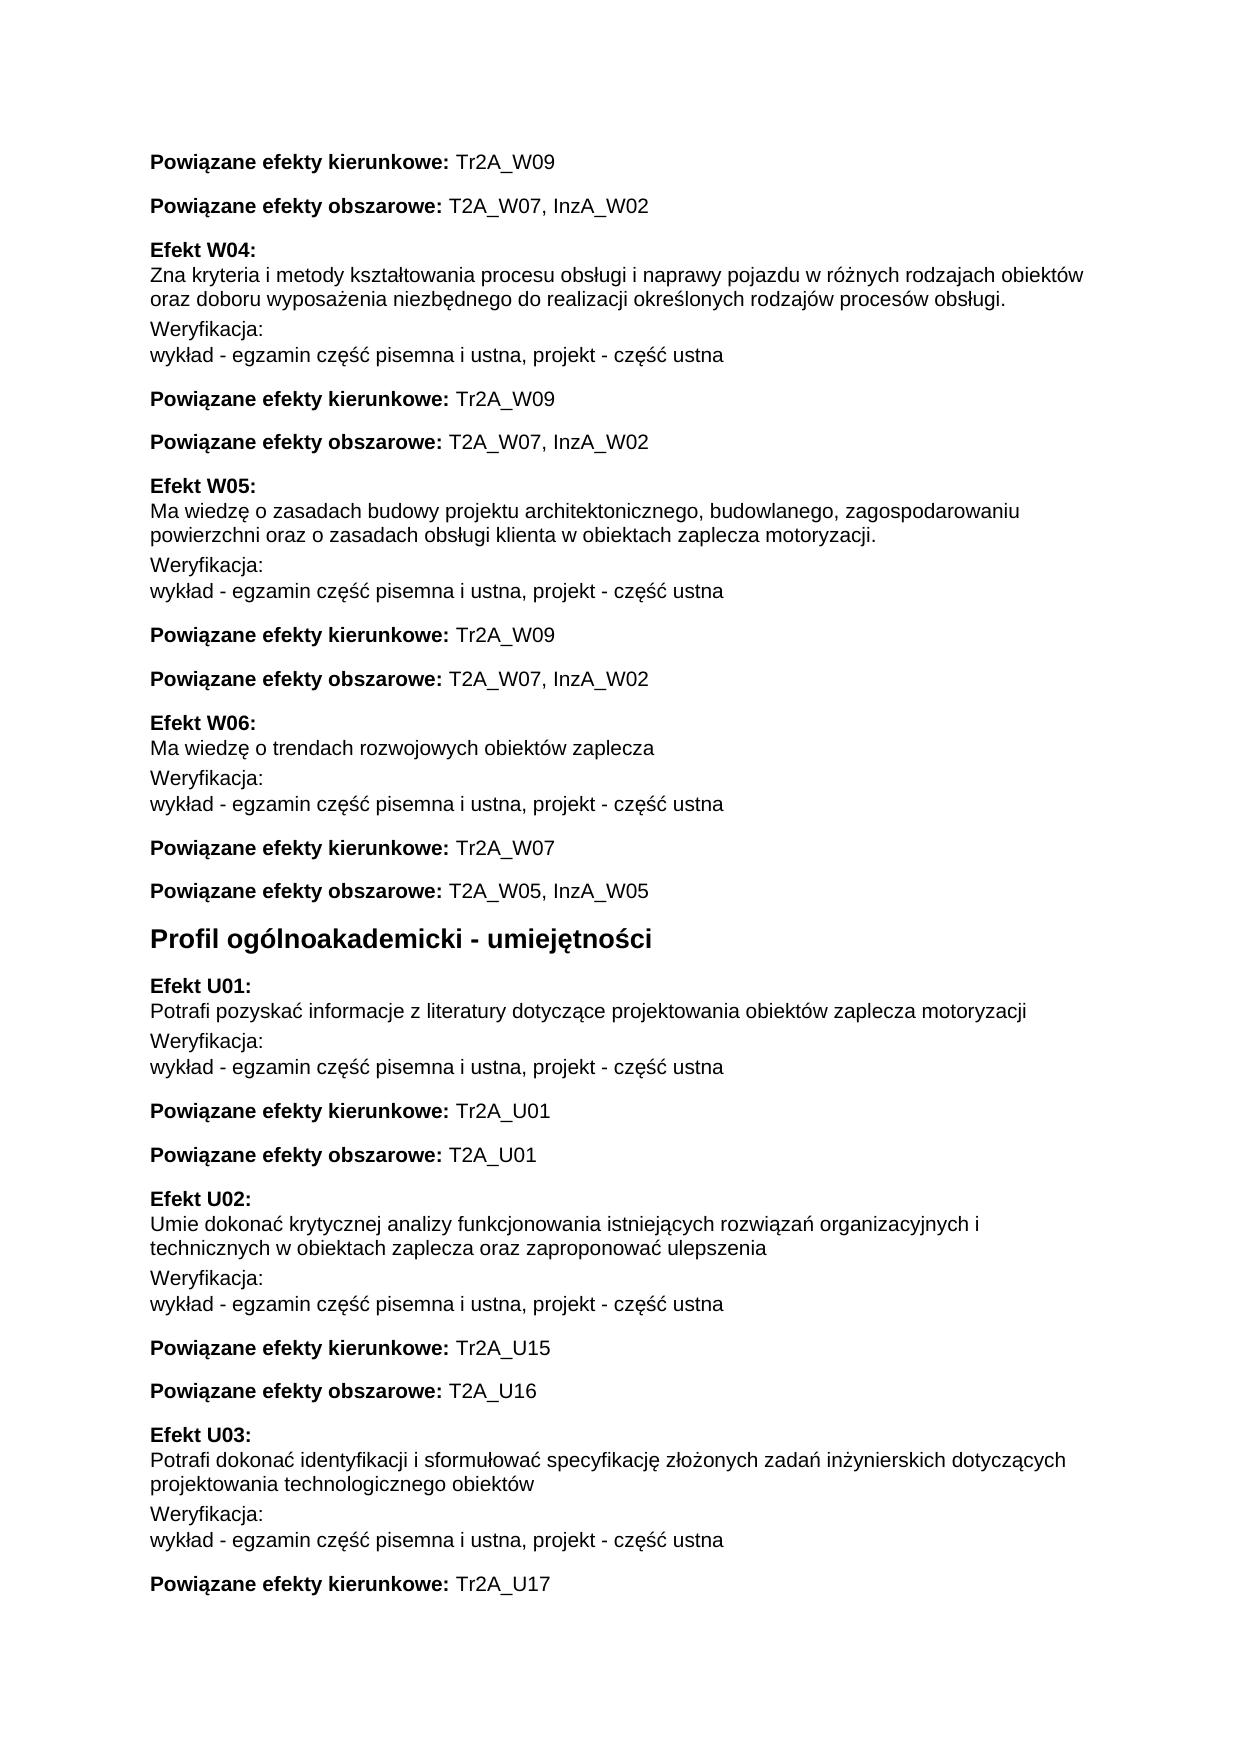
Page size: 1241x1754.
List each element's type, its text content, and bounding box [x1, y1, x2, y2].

text wykład - egzamin część pisemna i ustna, projekt - część ustna [150, 1055, 1090, 1079]
text Ma wiedzę o zasadach budowy projektu architektonicznego, budowlanego, zagospodarowaniu powierzchni oraz o zasadach obsługi klienta w obiektach zaplecza motoryzacji. [150, 499, 1090, 547]
text Powiązane efekty kierunkowe: Tr2A_W09 [150, 623, 1090, 647]
text Powiązane efekty obszarowe: T2A_U01 [150, 1143, 1090, 1167]
text Weryfikacja: [150, 317, 1090, 341]
text Zna kryteria i metody kształtowania procesu obsługi i naprawy pojazdu w różnych rodzajach obiektów oraz doboru wyposażenia niezbędnego do realizacji określonych rodzajów procesów obsługi. [150, 262, 1090, 310]
text Efekt U01: [150, 974, 1090, 998]
text Powiązane efekty obszarowe: T2A_W07, InzA_W02 [150, 194, 1090, 218]
text Powiązane efekty obszarowe: T2A_W05, InzA_W05 [150, 879, 1090, 903]
text Efekt W06: [150, 710, 1090, 734]
text Efekt W04: [150, 237, 1090, 261]
text Powiązane efekty kierunkowe: Tr2A_U01 [150, 1099, 1090, 1123]
text Efekt U03: [150, 1423, 1090, 1447]
text wykład - egzamin część pisemna i ustna, projekt - część ustna [150, 1292, 1090, 1316]
text Powiązane efekty kierunkowe: Tr2A_U15 [150, 1335, 1090, 1359]
text Potrafi dokonać identyfikacji i sformułować specyfikację złożonych zadań inżynierskich dotyczących projektowania technologicznego obiektów [150, 1448, 1090, 1496]
text Efekt U02: [150, 1186, 1090, 1210]
text Weryfikacja: [150, 766, 1090, 789]
text Powiązane efekty kierunkowe: Tr2A_W07 [150, 835, 1090, 859]
text wykład - egzamin część pisemna i ustna, projekt - część ustna [150, 1528, 1090, 1552]
text Efekt W05: [150, 474, 1090, 498]
text Powiązane efekty obszarowe: T2A_W07, InzA_W02 [150, 430, 1090, 454]
text Powiązane efekty obszarowe: T2A_W07, InzA_W02 [150, 667, 1090, 691]
text Ma wiedzę o trendach rozwojowych obiektów zaplecza [150, 735, 1090, 759]
text Weryfikacja: [150, 1266, 1090, 1289]
text wykład - egzamin część pisemna i ustna, projekt - część ustna [150, 792, 1090, 816]
text Powiązane efekty obszarowe: T2A_U16 [150, 1379, 1090, 1403]
text Umie dokonać krytycznej analizy funkcjonowania istniejących rozwiązań organizacyjnych i technicznych w obiektach zaplecza oraz zaproponować ulepszenia [150, 1211, 1090, 1259]
text wykład - egzamin część pisemna i ustna, projekt - część ustna [150, 343, 1090, 367]
text Powiązane efekty kierunkowe: Tr2A_W09 [150, 150, 1090, 174]
text Weryfikacja: [150, 553, 1090, 577]
subtitle Profil ogólnoakademicki - umiejętności [150, 923, 1090, 954]
text Powiązane efekty kierunkowe: Tr2A_U17 [150, 1572, 1090, 1596]
text Weryfikacja: [150, 1502, 1090, 1526]
text wykład - egzamin część pisemna i ustna, projekt - część ustna [150, 579, 1090, 603]
text Powiązane efekty kierunkowe: Tr2A_W09 [150, 386, 1090, 410]
text Weryfikacja: [150, 1029, 1090, 1053]
text Potrafi pozyskać informacje z literatury dotyczące projektowania obiektów zaplecza motoryzacji [150, 999, 1090, 1023]
